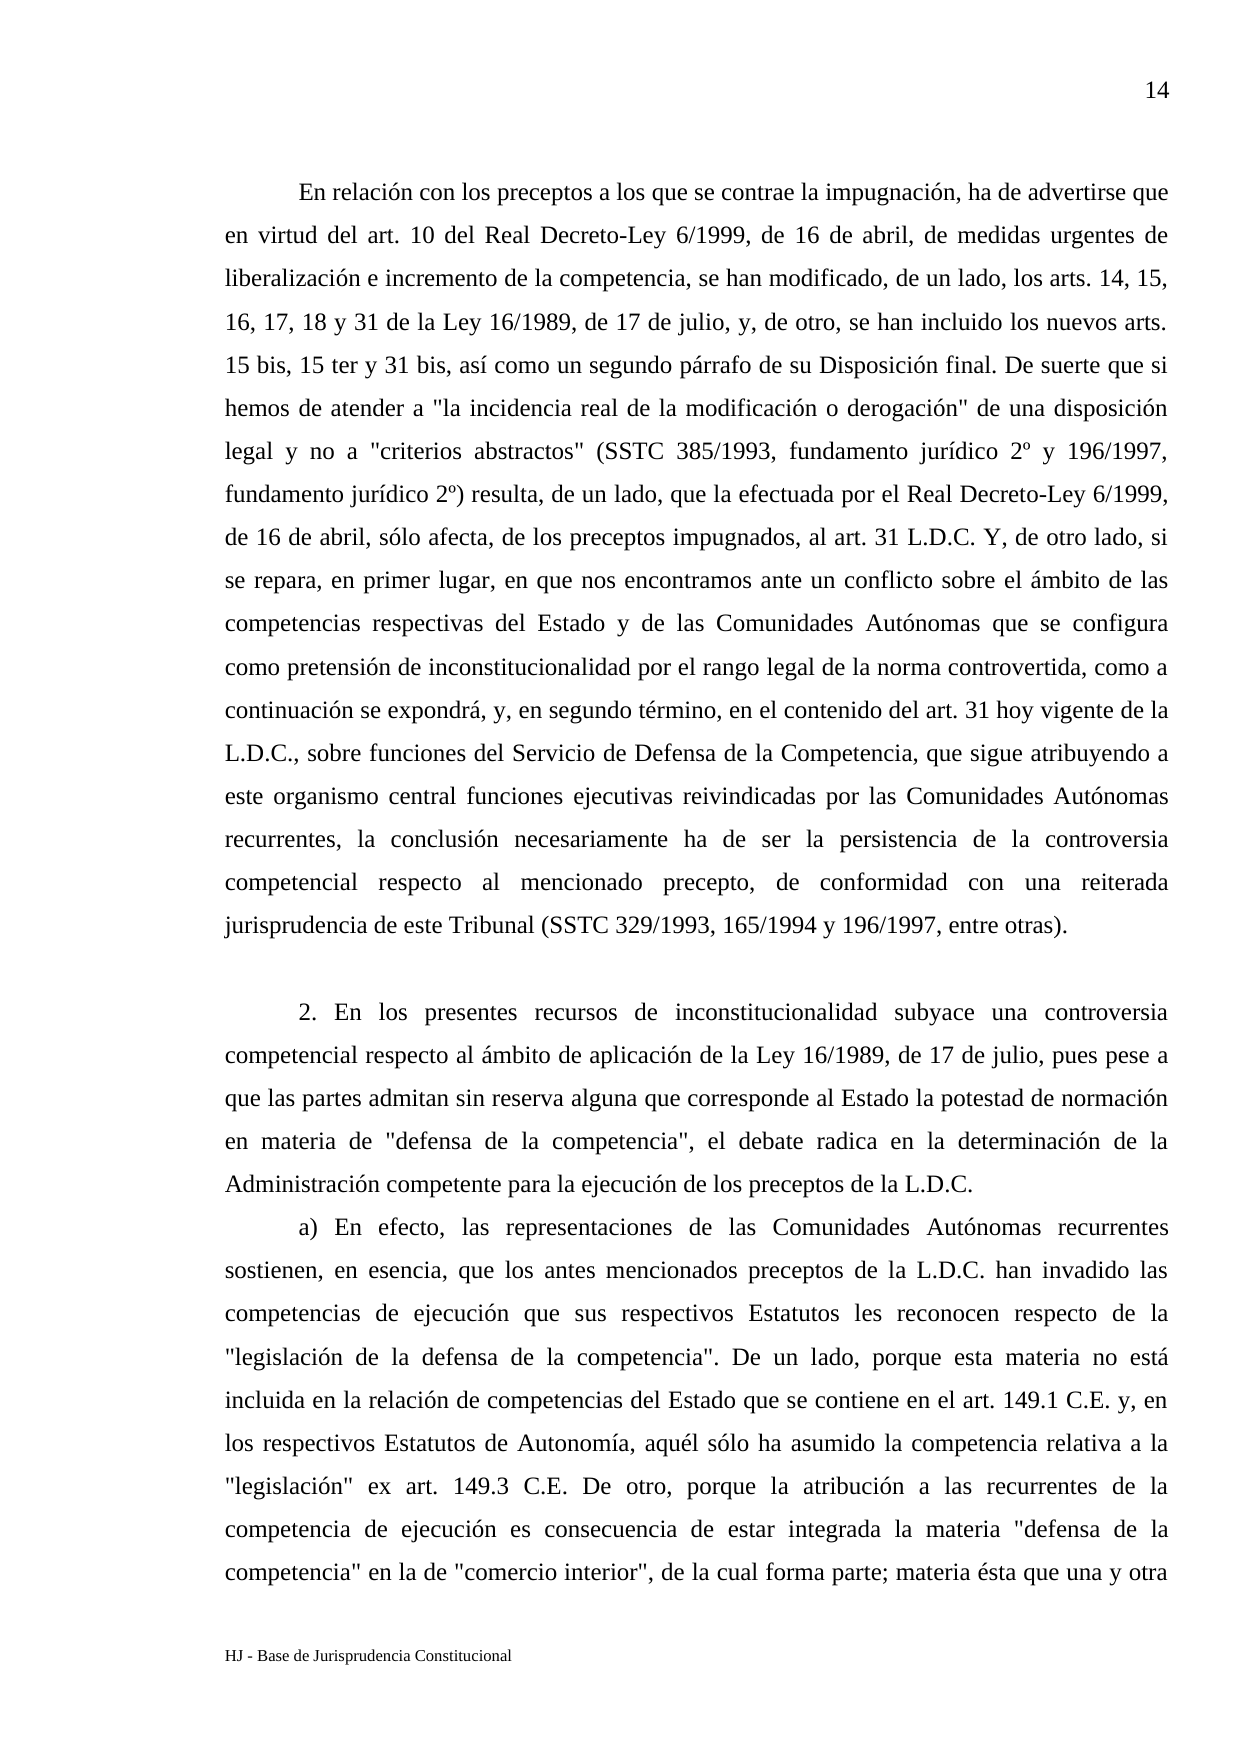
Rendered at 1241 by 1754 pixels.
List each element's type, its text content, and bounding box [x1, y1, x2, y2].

text 2. En los presentes recursos de inconstitucionalidad subyace una controversia competencial respecto al ámbito de aplicación de la Ley 16/1989, de 17 de julio, pues pese a que las partes admitan sin reserva alguna que corresponde al Estado la potestad de normación en materia de "defensa de la competencia", el debate radica en la determinación de la Administración competente para la ejecución de los preceptos de la L.D.C. [224, 997, 1169, 1198]
text En relación con los preceptos a los que se contrae la impugnación, ha de advertirse que en virtud del art. 10 del Real Decreto-Ley 6/1999, de 16 de abril, de medidas urgentes de liberalización e incremento de la competencia, se han modificado, de un lado, los arts. 14, 15, 16, 17, 18 y 31 de la Ley 16/1989, de 17 de julio, y, de otro, se han incluido los nuevos arts. 15 bis, 15 ter y 31 bis, así como un segundo párrafo de su Disposición final. De suerte que si hemos de atender a "la incidencia real de la modificación o derogación" de una disposición legal y no a "criterios abstractos" (SSTC 385/1993, fundamento jurídico 2º y 196/1997, fundamento jurídico 2º) resulta, de un lado, que la efectuada por el Real Decreto-Ley 6/1999, de 16 de abril, sólo afecta, de los preceptos impugnados, al art. 31 L.D.C. Y, de otro lado, si se repara, en primer lugar, en que nos encontramos ante un conflicto sobre el ámbito de las competencias respectivas del Estado y de las Comunidades Autónomas que se configura como pretensión de inconstitucionalidad por el rango legal de la norma controvertida, como a continuación se expondrá, y, en segundo término, en el contenido del art. 31 hoy vigente de la L.D.C., sobre funciones del Servicio de Defensa de la Competencia, que sigue atribuyendo a este organismo central funciones ejecutivas reivindicadas por las Comunidades Autónomas recurrentes, la conclusión necesariamente ha de ser la persistencia de la controversia competencial respecto al mencionado precepto, de conformidad con una reiterada jurisprudencia de este Tribunal (SSTC 329/1993, 165/1994 y 196/1997, entre otras). [224, 177, 1169, 939]
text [224, 1212, 1169, 1586]
